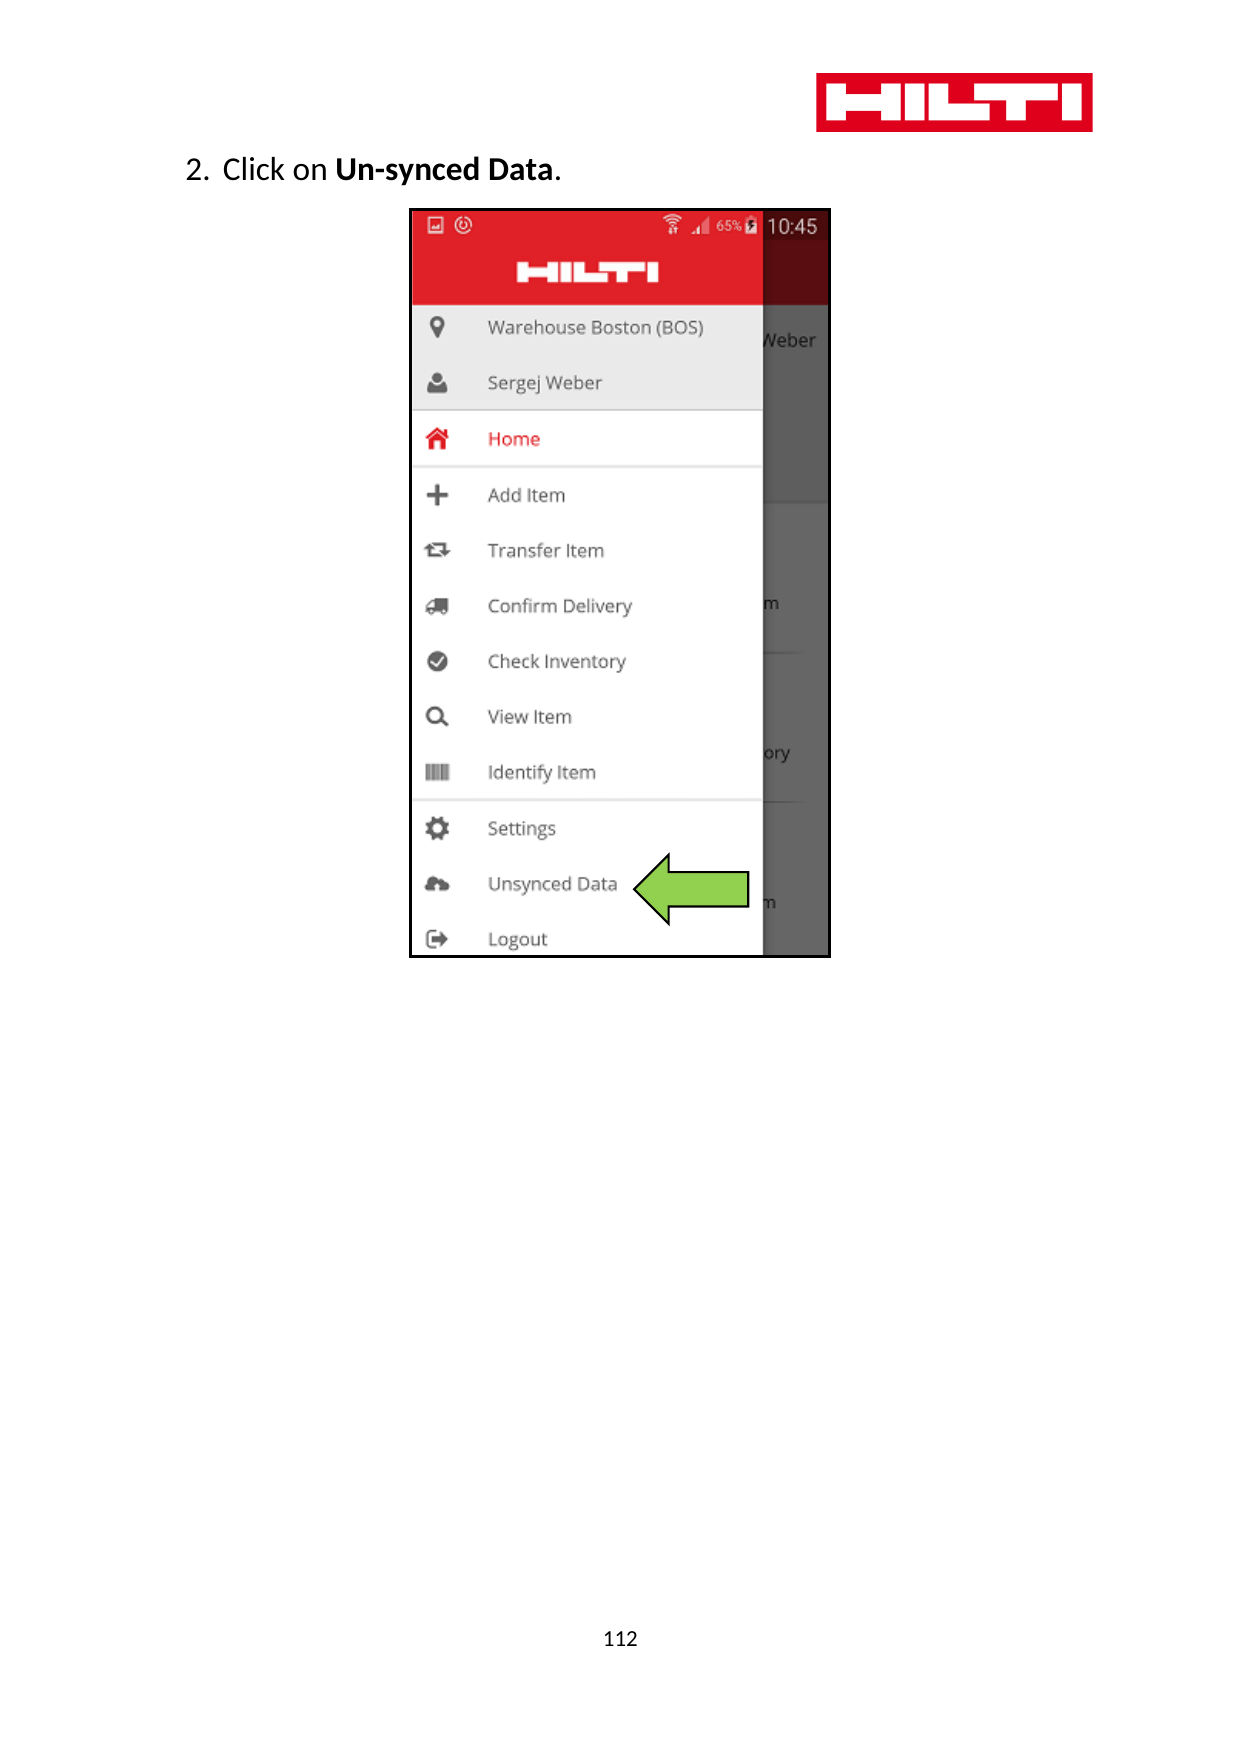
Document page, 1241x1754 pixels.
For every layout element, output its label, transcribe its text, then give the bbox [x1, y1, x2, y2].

picture [412, 211, 828, 955]
picture [816, 73, 1093, 132]
list Click on Un-synced Data. [185, 148, 1093, 188]
